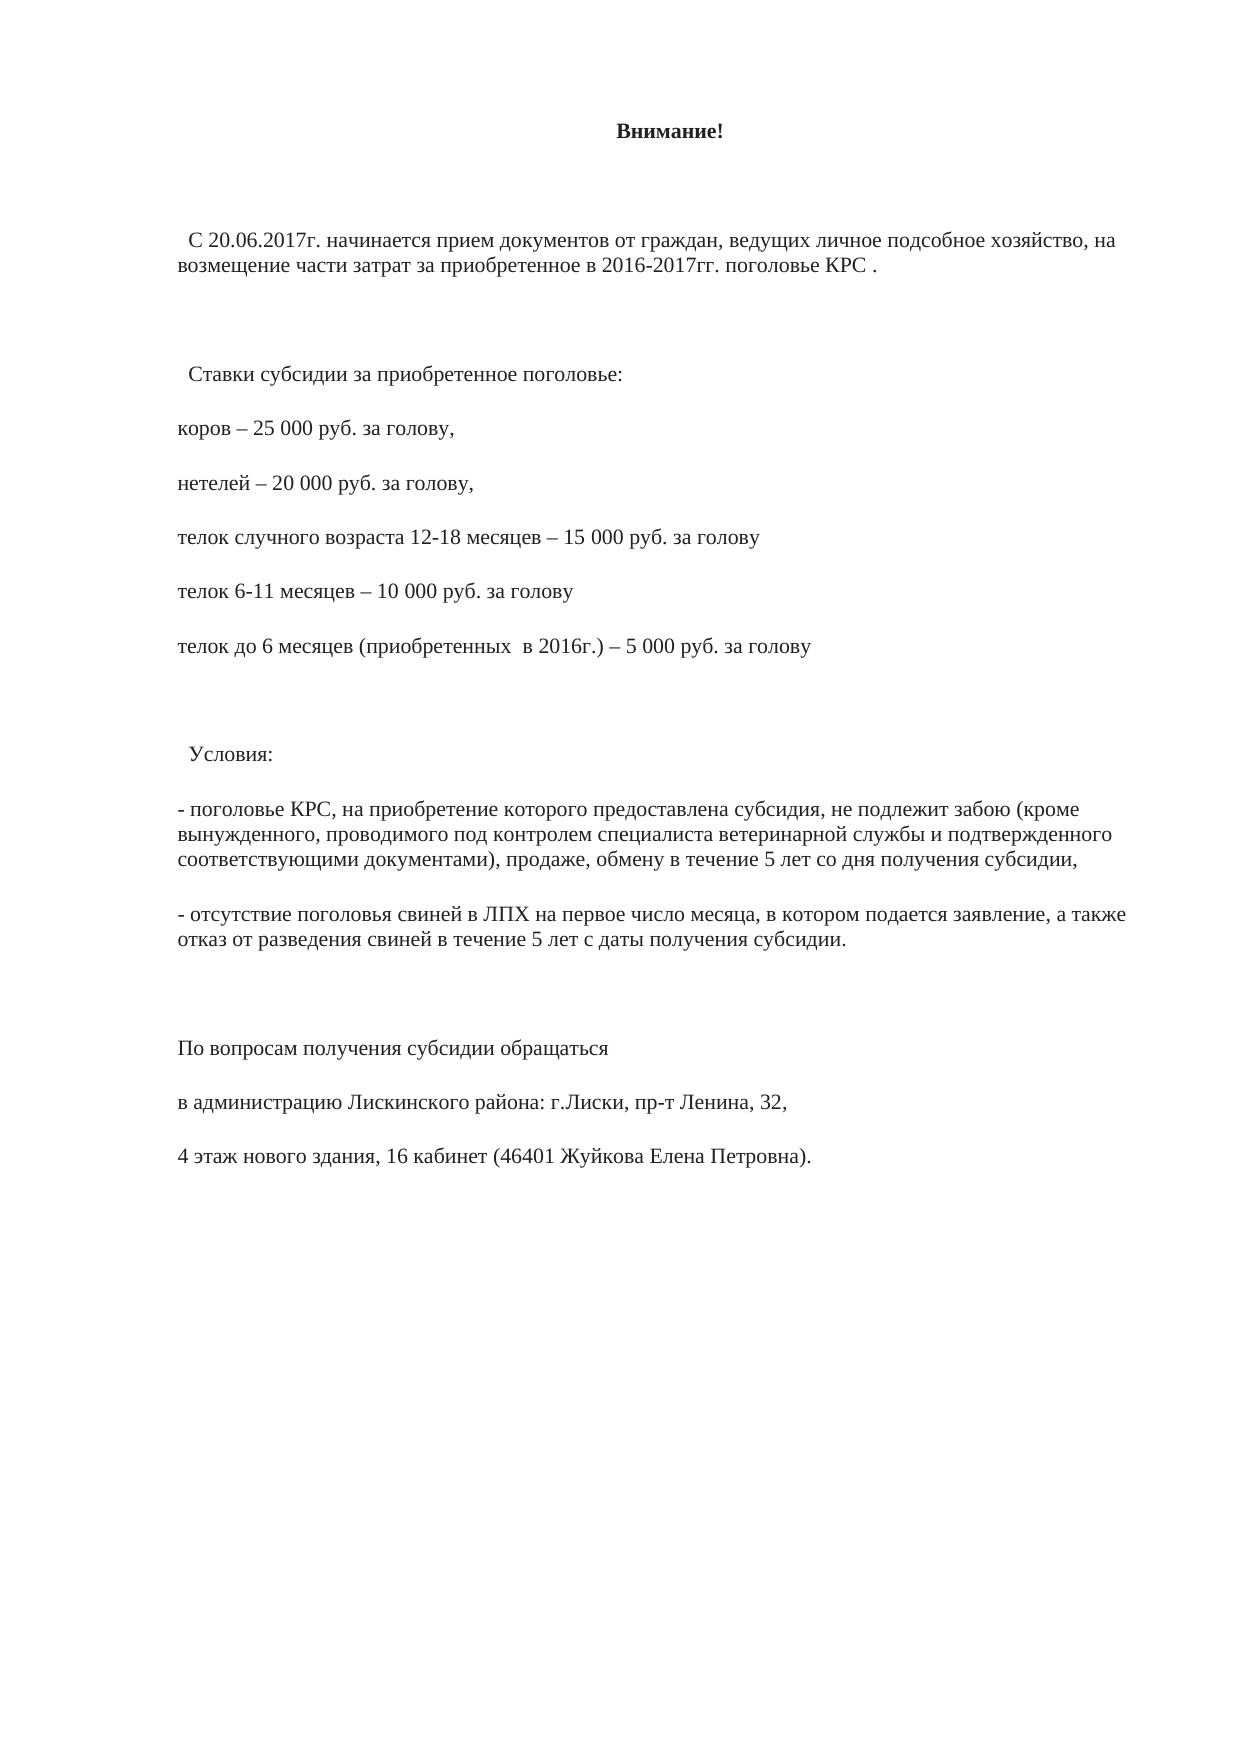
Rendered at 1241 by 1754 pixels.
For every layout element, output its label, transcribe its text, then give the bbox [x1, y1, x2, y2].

text коров – 25 000 руб. за голову, [177, 415, 1152, 440]
text Ставки субсидии за приобретенное поголовье: [177, 361, 1152, 386]
text - отсутствие поголовья свиней в ЛПХ на первое число месяца, в котором подается заявление, а также отказ от разведения свиней в течение 5 лет с даты получения субсидии. [177, 901, 1152, 951]
text нетелей – 20 000 руб. за голову, [177, 469, 1152, 495]
text телок до 6 месяцев (приобретенных в 2016г.) – 5 000 руб. за голову [177, 633, 1152, 658]
text телок 6-11 месяцев – 10 000 руб. за голову [177, 578, 1152, 603]
text телок случного возраста 12-18 месяцев – 15 000 руб. за голову [177, 524, 1152, 549]
text - поголовье КРС, на приобретение которого предоставлена субсидия, не подлежит забою (кроме вынужденного, проводимого под контролем специалиста ветеринарной службы и подтвержденного соответствующими документами), продаже, обмену в течение 5 лет со дня получения субсидии, [177, 796, 1152, 871]
text Условия: [177, 741, 1152, 767]
text в администрацию Лискинского района: г.Лиски, пр-т Ленина, 32, [177, 1089, 1152, 1114]
text По вопросам получения субсидии обращаться [177, 1034, 1152, 1060]
text С 20.06.2017г. начинается прием документов от граждан, ведущих личное подсобное хозяйство, на возмещение части затрат за приобретенное в 2016-2017гг. поголовье КРС . [177, 227, 1152, 277]
text Внимание! [177, 118, 1152, 143]
text 4 этаж нового здания, 16 кабинет (46401 Жуйкова Елена Петровна). [177, 1143, 1152, 1168]
